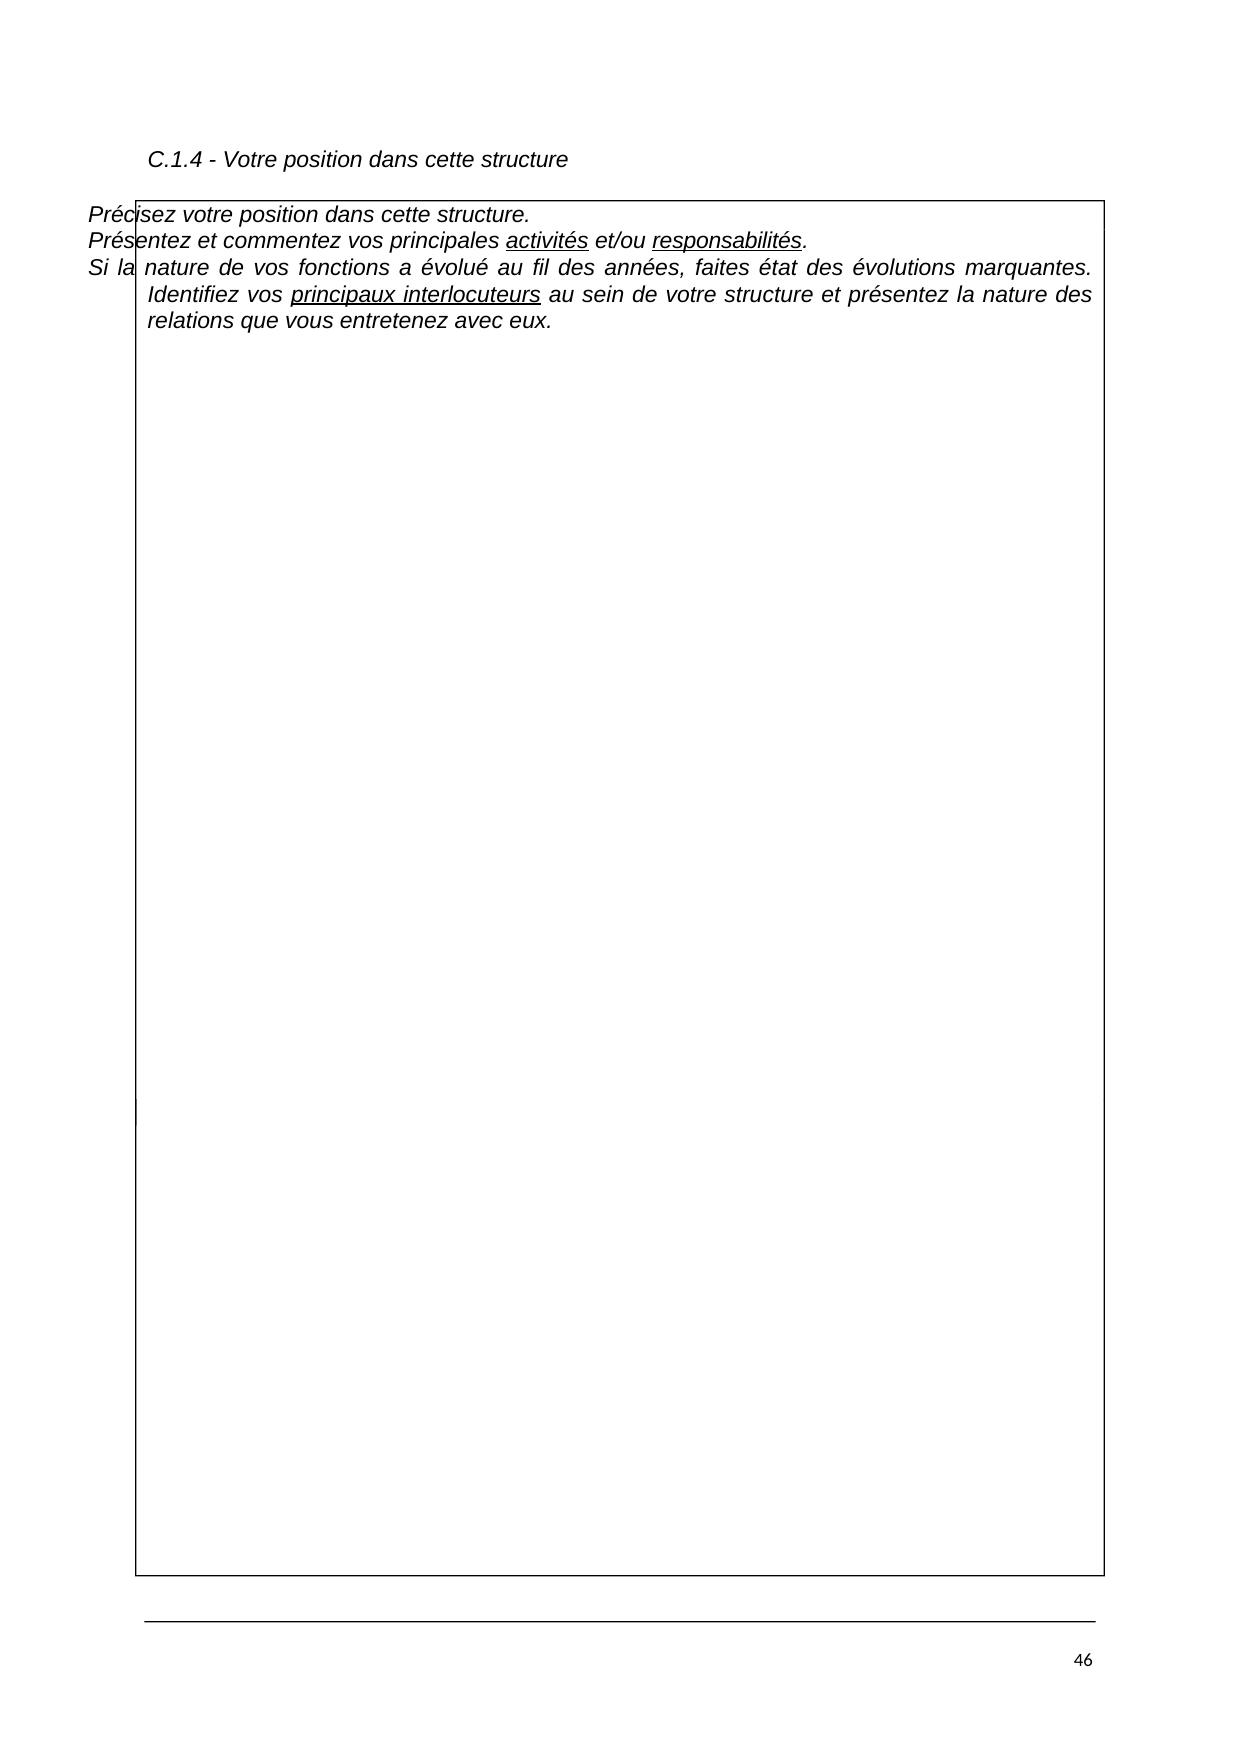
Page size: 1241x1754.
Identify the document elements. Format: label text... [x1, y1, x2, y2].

text Précisez votre position dans cette structure. [88, 202, 1152, 228]
text Présentez et commentez vos principales activités et/ou responsabilités. [88, 228, 1152, 254]
list - Votre position dans cette structure [147, 146, 1152, 172]
text Si la nature de vos fonctions a évolué au fil des années, faites état des évolutions marquantes. Identifiez vos principaux interlocuteurs au sein de votre structure et présentez la nature des relations que vous entretenez avec eux. [88, 254, 1093, 333]
